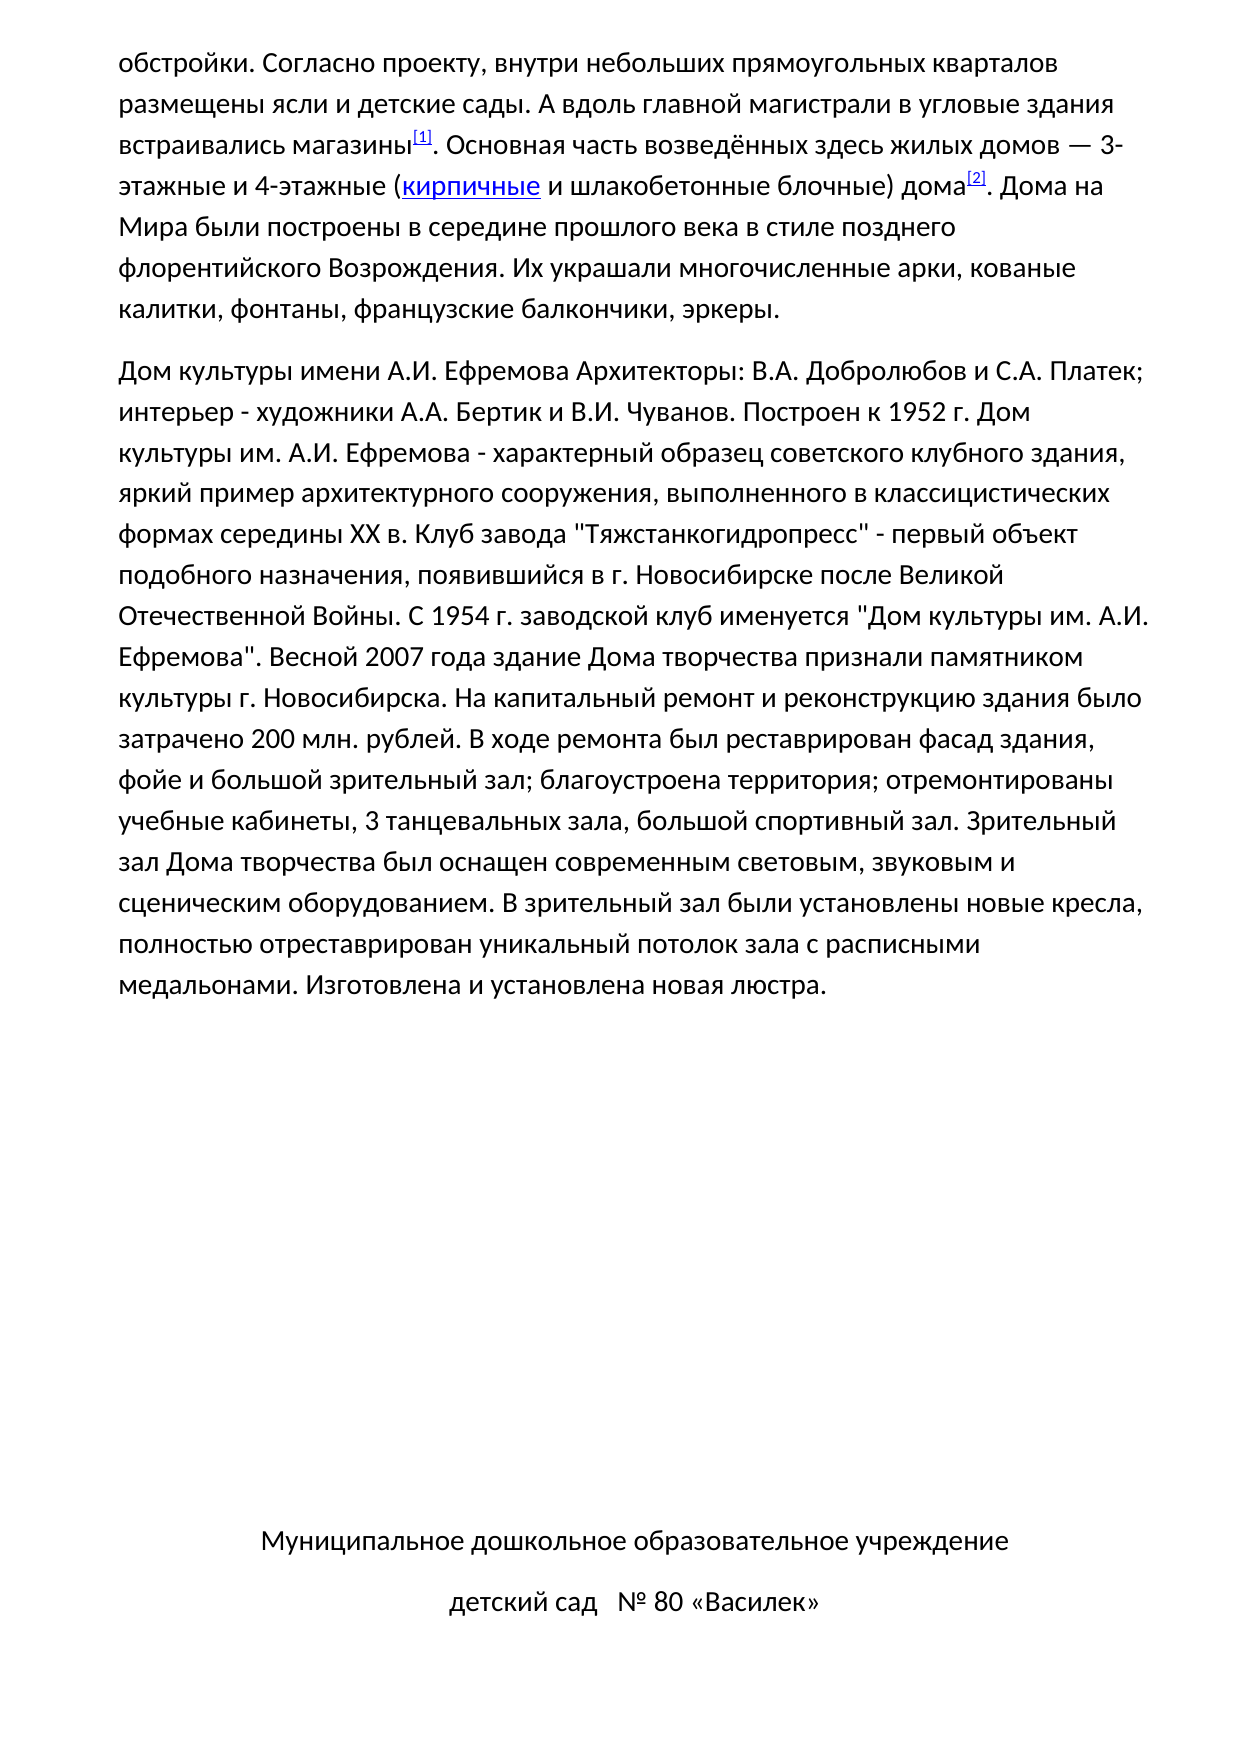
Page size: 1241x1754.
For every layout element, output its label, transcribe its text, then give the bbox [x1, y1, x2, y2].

text Дом культуры имени А.И. Ефремова Архитекторы: В.А. Добролюбов и С.А. Платек; интерьер - художники А.А. Бертик и В.И. Чуванов. Построен к 1952 г. Дом культуры им. А.И. Ефремова - характерный образец советского клубного здания, яркий пример архитектурного сооружения, выполненного в классицистических формах середины XX в. Клуб завода "Тяжстанкогидропресс" - первый объект подобного назначения, появившийся в г. Новосибирске после Великой Отечественной Войны. С 1954 г. заводской клуб именуется "Дом культуры им. А.И. Ефремова". Весной 2007 года здание Дома творчества признали памятником культуры г. Новосибирска. На капитальный ремонт и реконструкцию здания было затрачено 200 млн. рублей. В ходе ремонта был реставрирован фасад здания, фойе и большой зрительный зал; благоустроена территория; отремонтированы учебные кабинеты, 3 танцевальных зала, большой спортивный зал. Зрительный зал Дома творчества был оснащен современным световым, звуковым и сценическим оборудованием. В зрительный зал были установлены новые кресла, полностью отреставрирован уникальный потолок зала с расписными медальонами. Изготовлена и установлена новая люстра. [118, 352, 1152, 1001]
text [118, 44, 1152, 326]
text Муниципальное дошкольное образовательное учреждение [118, 1522, 1152, 1557]
text детский сад № 80 «Василек» [118, 1583, 1152, 1619]
